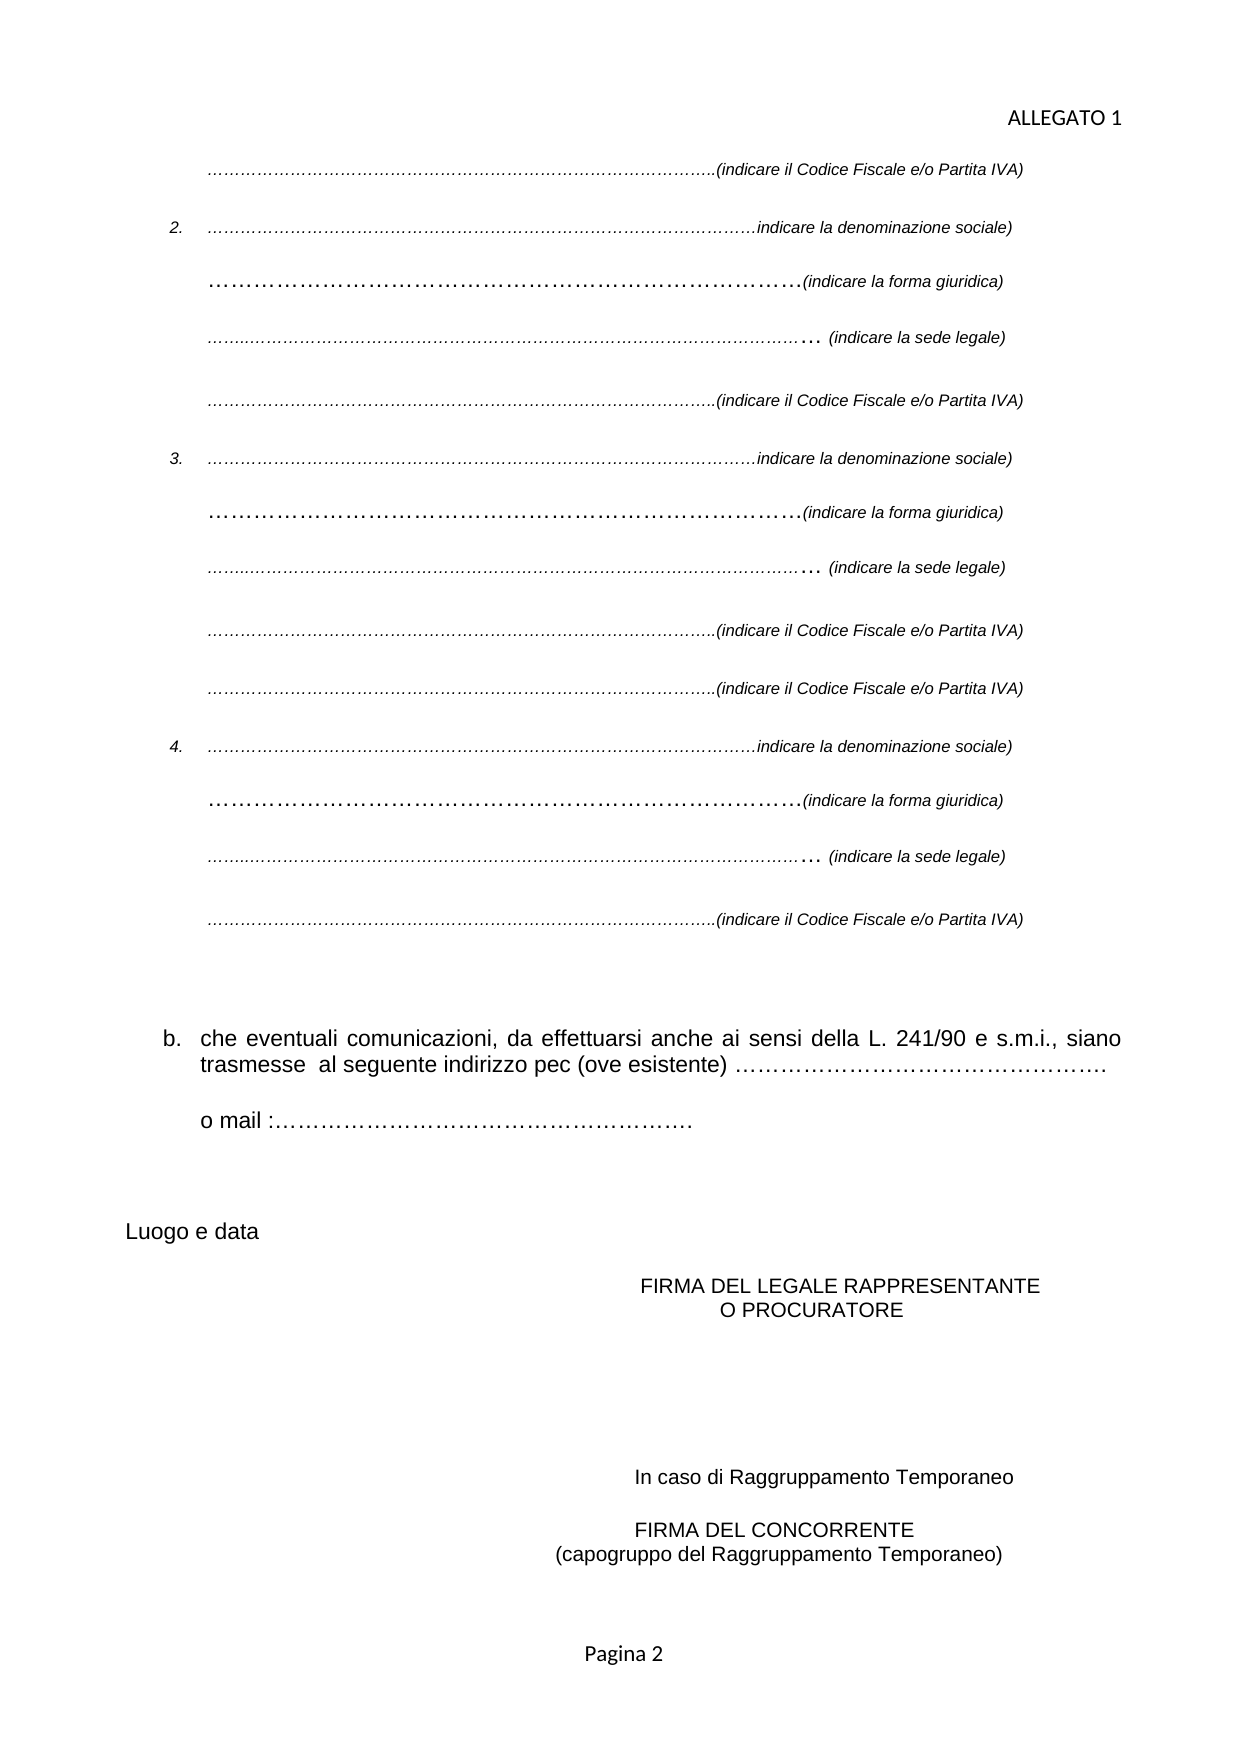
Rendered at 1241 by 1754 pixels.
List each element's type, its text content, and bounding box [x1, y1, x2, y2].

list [169, 218, 1122, 237]
text ……..………………………………………………………………………………………… (indicare la sede legale) [207, 841, 1122, 867]
text ……………………………………………………………………(indicare la forma giuridica) [207, 785, 1122, 811]
text In caso di Raggruppamento Temporaneo [568, 1465, 1122, 1489]
text ……………………………………………………………………(indicare la forma giuridica) [207, 497, 1122, 523]
text O PROCURATORE [125, 1297, 1122, 1321]
text ………………………………………………………………………………..(indicare il Codice Fiscale e/o Partita IVA) [207, 909, 1122, 928]
text ………………………………………………………………………………..(indicare il Codice Fiscale e/o Partita IVA) [207, 621, 1122, 640]
text ……..………………………………………………………………………………………… (indicare la sede legale) [207, 322, 1122, 348]
text ………………………………………………………………………………..(indicare il Codice Fiscale e/o Partita IVA) [207, 391, 1122, 410]
text FIRMA DEL CONCORRENTE [125, 1518, 1122, 1542]
text (capogruppo del Raggruppamento Temporaneo) [125, 1542, 1122, 1566]
text FIRMA DEL LEGALE RAPPRESENTANTE [125, 1273, 1122, 1297]
text ………………………………………………………………………………..(indicare il Codice Fiscale e/o Partita IVA) [207, 160, 1122, 179]
list ………………………………………………………………………………………indicare la denominazione sociale) [169, 448, 1122, 468]
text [207, 266, 1122, 293]
text ……..………………………………………………………………………………………… (indicare la sede legale) [207, 552, 1122, 579]
text ………………………………………………………………………………..(indicare il Codice Fiscale e/o Partita IVA) [207, 679, 1122, 698]
text Luogo e data [125, 1218, 1122, 1244]
list che eventuali comunicazioni, da effettuarsi anche ai sensi della L. 241/90 e s.m.i., siano trasmesse al seguente indirizzo pec (ove esistente) …………………………………………. [163, 1025, 1122, 1078]
text o mail :………………………………………………. [200, 1107, 1122, 1133]
list ………………………………………………………………………………………indicare la denominazione sociale) [169, 737, 1122, 756]
